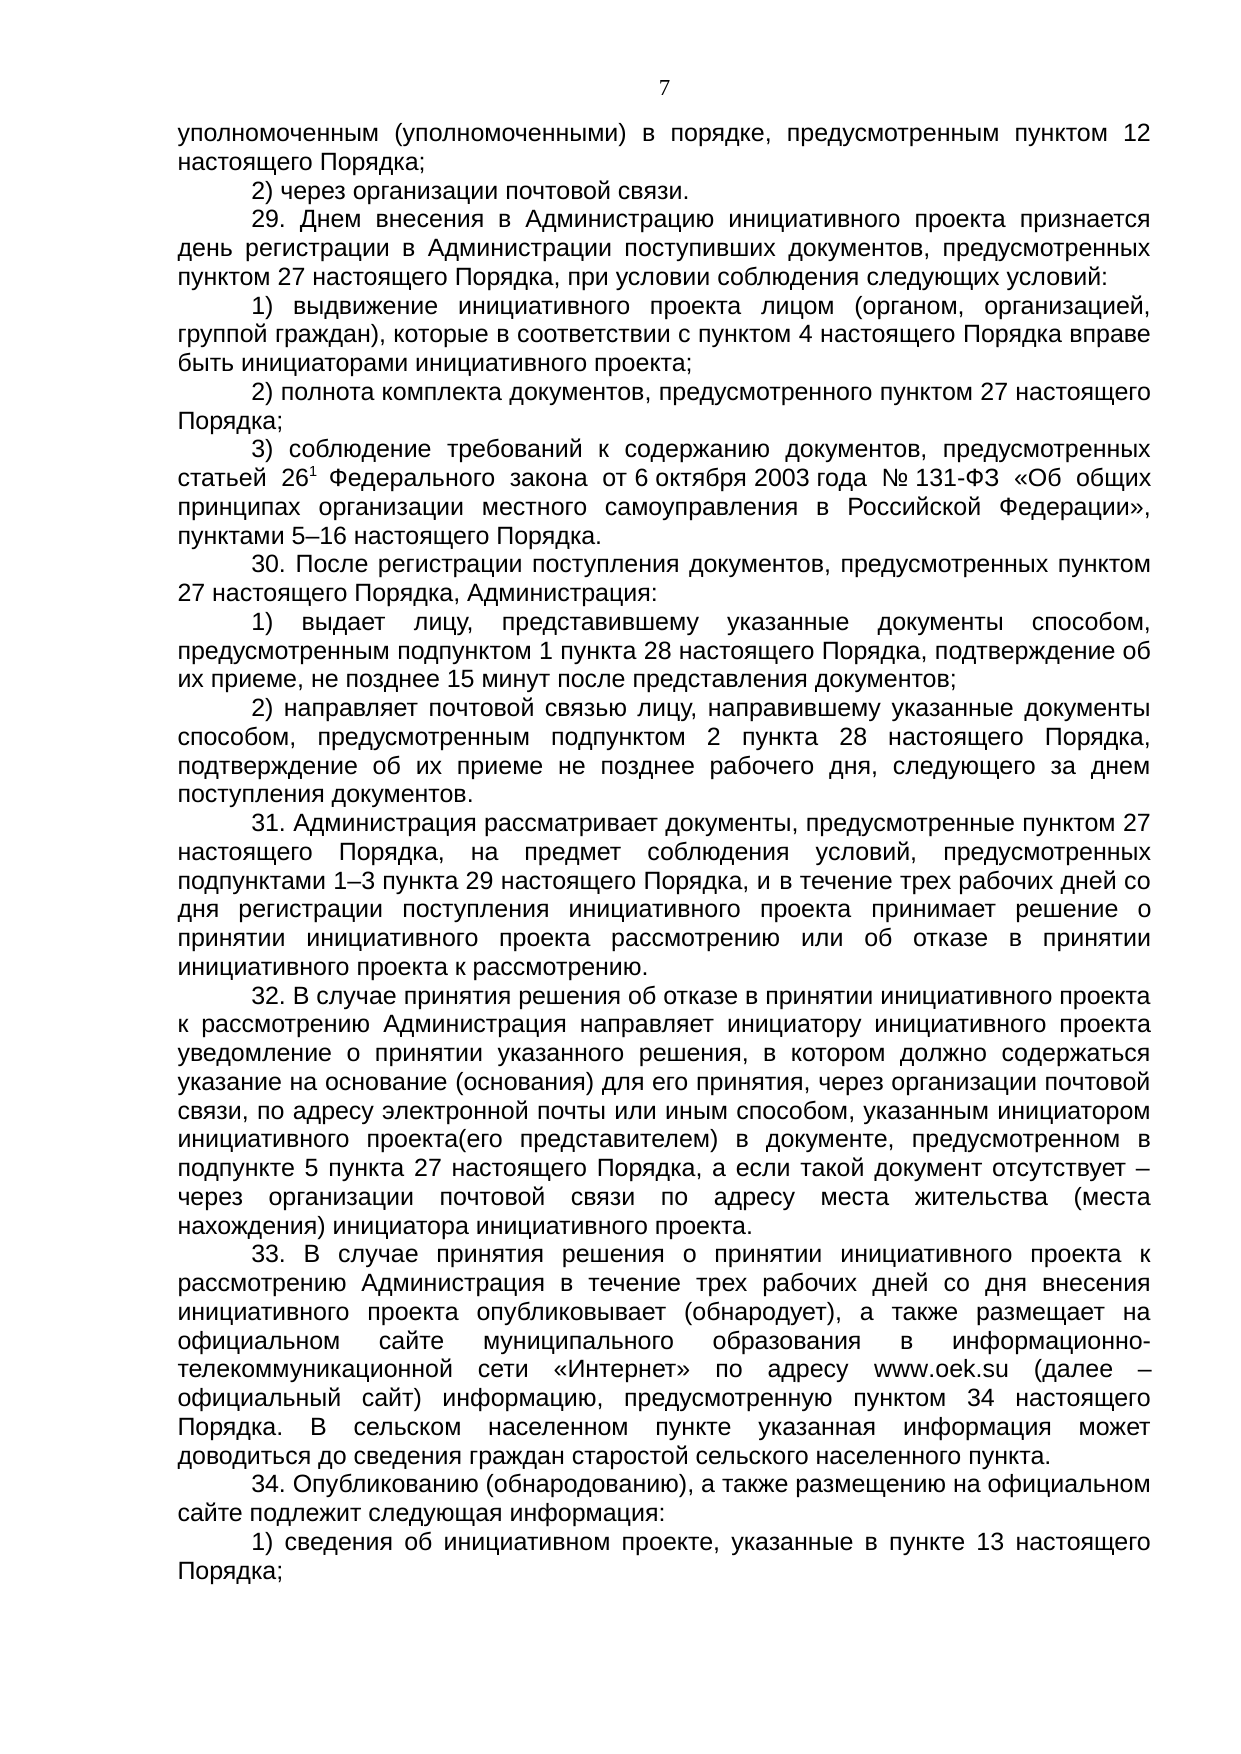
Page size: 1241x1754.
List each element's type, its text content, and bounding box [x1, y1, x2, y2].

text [177, 118, 1152, 176]
text 34. Опубликованию (обнародованию), а также размещению на официальном сайте подлежит следующая информация: [177, 1469, 1152, 1527]
text 29. Днем внесения в Администрацию инициативного проекта признается день регистрации в Администрации поступивших документов, предусмотренных пунктом 27 настоящего Порядка, при условии соблюдения следующих условий: [177, 204, 1152, 291]
text 32. В случае принятия решения об отказе в принятии инициативного проекта к рассмотрению Администрация направляет инициатору инициативного проекта уведомление о принятии указанного решения, в котором должно содержаться указание на основание (основания) для его принятия, через организации почтовой связи, по адресу электронной почты или иным способом, указанным инициатором инициативного проекта(его представителем) в документе, предусмотренном в подпункте 5 пункта 27 настоящего Порядка, а если такой документ отсутствует – через организации почтовой связи по адресу места жительства (места нахождения) инициатора инициативного проекта. [177, 981, 1152, 1239]
text 1) выдвижение инициативного проекта лицом (органом, организацией, группой граждан), которые в соответствии с пунктом 4 настоящего Порядка вправе быть инициаторами инициативного проекта; [177, 291, 1152, 377]
text 33. В случае принятия решения о принятии инициативного проекта к рассмотрению Администрация в течение трех рабочих дней со дня внесения инициативного проекта опубликовывает (обнародует), а также размещает на официальном сайте муниципального образования в информационно-телекоммуникационной сети «Интернет» по адресу www.oek.su (далее – официальный сайт) информацию, предусмотренную пунктом 34 настоящего Порядка. В сельском населенном пункте указанная информация может доводиться до сведения граждан старостой сельского населенного пункта. [177, 1239, 1152, 1469]
text 30. После регистрации поступления документов, предусмотренных пунктом 27 настоящего Порядка, Администрация: [177, 549, 1152, 607]
text 1) сведения об инициативном проекте, указанные в пункте 13 настоящего Порядка; [177, 1527, 1152, 1584]
text 2) через организации почтовой связи. [177, 176, 1152, 204]
text 1) выдает лицу, представившему указанные документы способом, предусмотренным подпунктом 1 пункта 28 настоящего Порядка, подтверждение об их приеме, не позднее 15 минут после представления документов; [177, 607, 1152, 693]
text 2) направляет почтовой связью лицу, направившему указанные документы способом, предусмотренным подпунктом 2 пункта 28 настоящего Порядка, подтверждение об их приеме не позднее рабочего дня, следующего за днем поступления документов. [177, 693, 1152, 808]
text 31. Администрация рассматривает документы, предусмотренные пунктом 27 настоящего Порядка, на предмет соблюдения условий, предусмотренных подпунктами 1–3 пункта 29 настоящего Порядка, и в течение трех рабочих дней со дня регистрации поступления инициативного проекта принимает решение о принятии инициативного проекта рассмотрению или об отказе в принятии инициативного проекта к рассмотрению. [177, 808, 1152, 981]
text 3) соблюдение требований к содержанию документов, предусмотренных статьей 261 Федерального закона от 6 октября 2003 года № 131-ФЗ «Об общих принципах организации местного самоуправления в Российской Федерации», пунктами 5–16 настоящего Порядка. [177, 434, 1152, 549]
text 2) полнота комплекта документов, предусмотренного пунктом 27 настоящего Порядка; [177, 377, 1152, 434]
